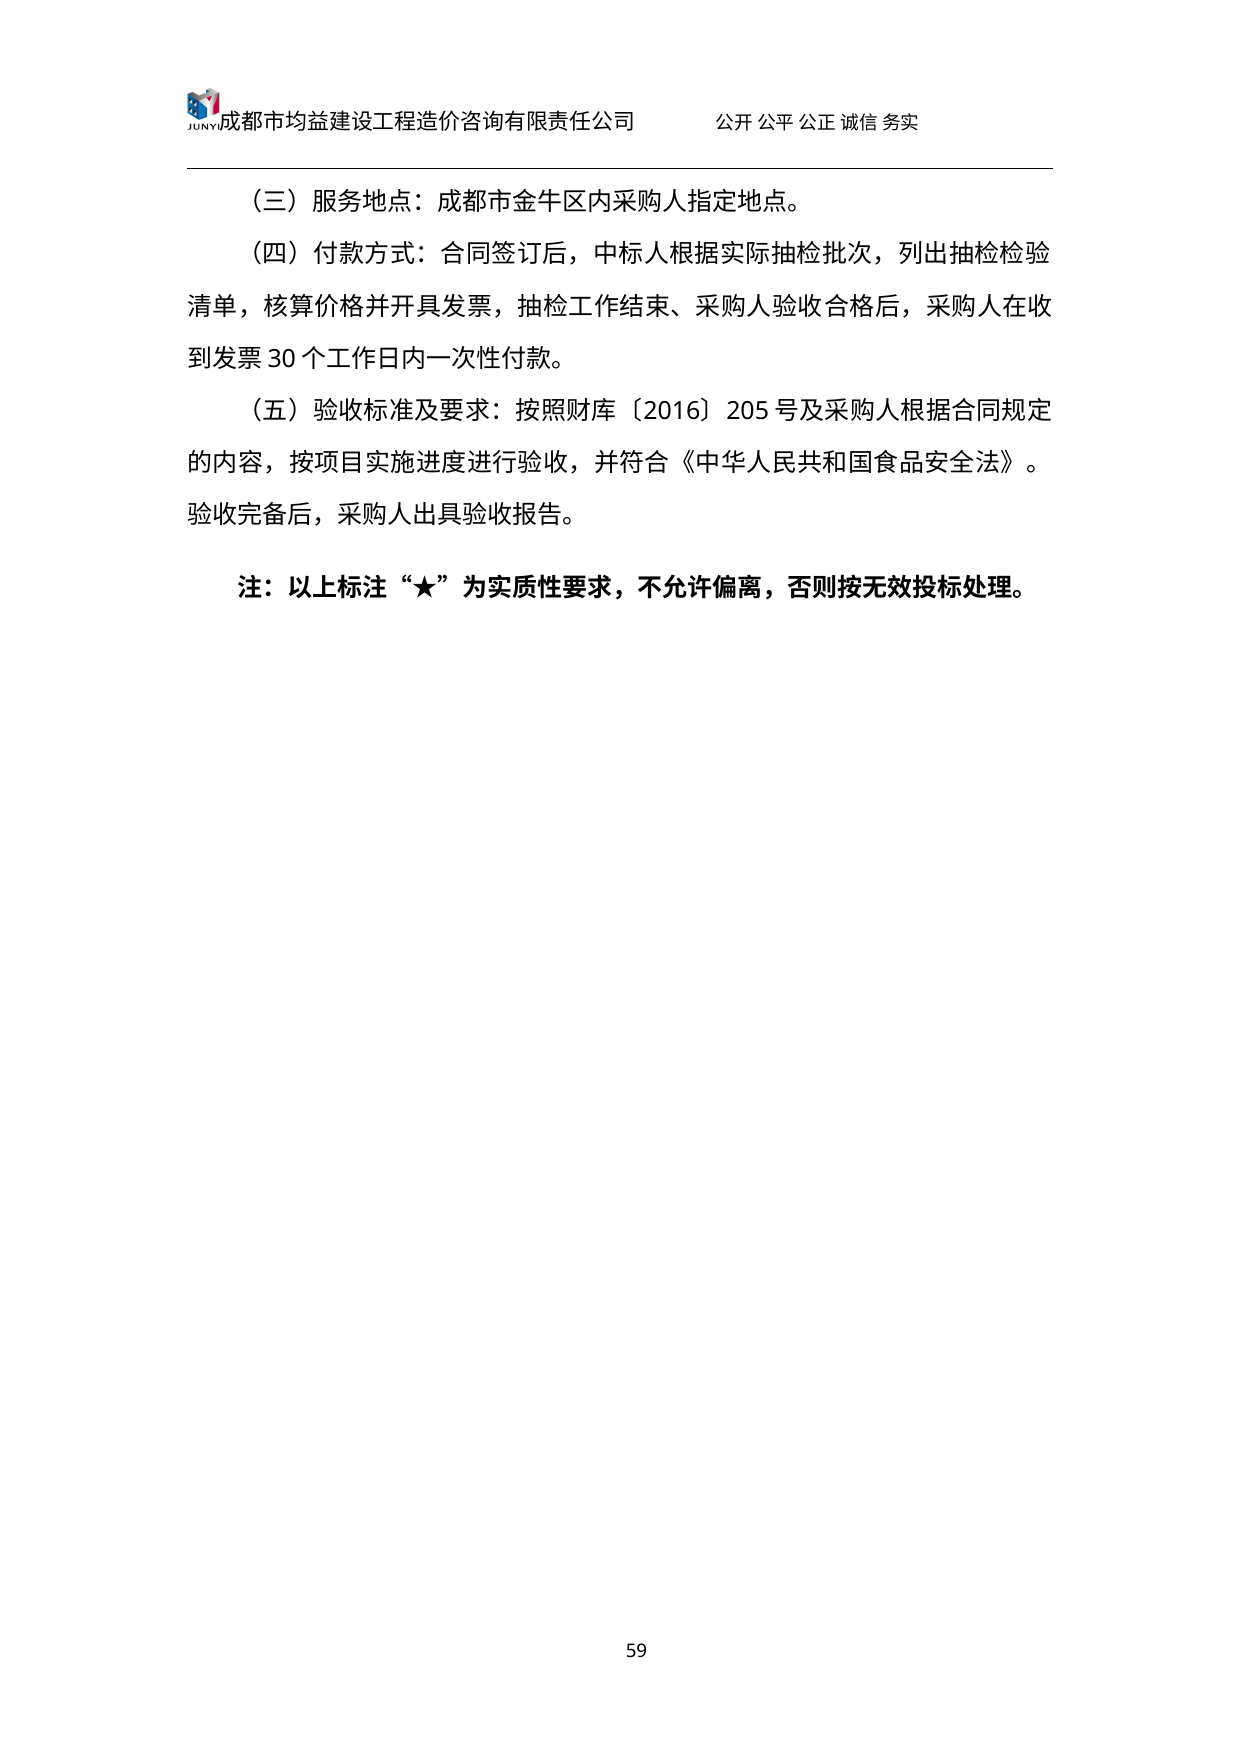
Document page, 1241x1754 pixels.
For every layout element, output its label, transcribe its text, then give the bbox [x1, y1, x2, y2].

text （三）服务地点：成都市金牛区内采购人指定地点。 [187, 169, 1053, 221]
text （五）验收标准及要求：按照财库〔2016〕205号及采购人根据合同规定的内容，按项目实施进度进行验收，并符合《中华人民共和国食品安全法》。验收完备后，采购人出具验收报告。 [187, 377, 1053, 534]
picture [187, 88, 220, 130]
text （四）付款方式：合同签订后，中标人根据实际抽检批次，列出抽检检验清单，核算价格并开具发票，抽检工作结束、采购人验收合格后，采购人在收到发票30个工作日内一次性付款。 [187, 221, 1053, 377]
text 注：以上标注“★”为实质性要求，不允许偏离，否则按无效投标处理。 [187, 568, 1053, 604]
